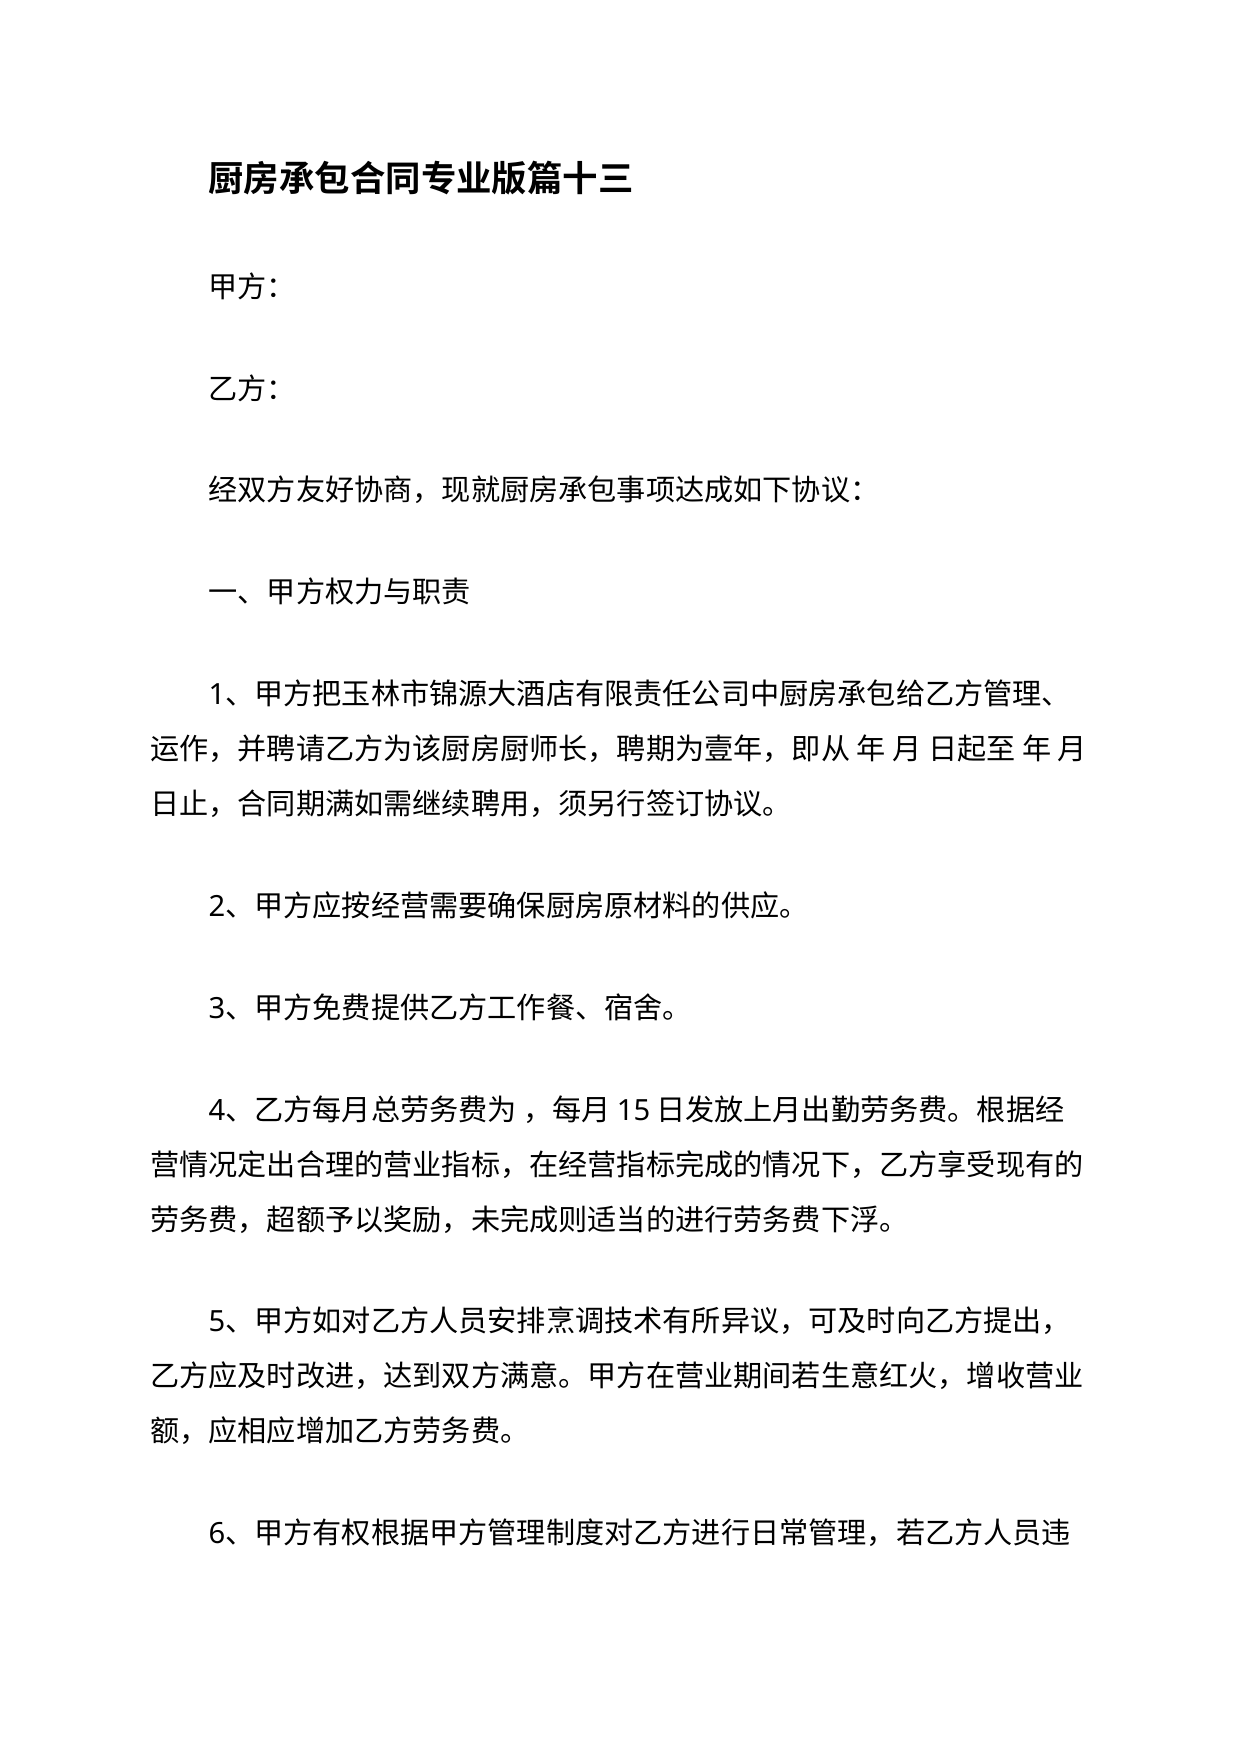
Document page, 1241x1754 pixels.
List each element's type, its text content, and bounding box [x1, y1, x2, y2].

text 经双方友好协商，现就厨房承包事项达成如下协议： [150, 467, 1090, 509]
text 1、甲方把玉林市锦源大酒店有限责任公司中厨房承包给乙方管理、运作，并聘请乙方为该厨房厨师长，聘期为壹年，即从 年 月 日起至 年 月 日止，合同期满如需继续聘用，须另行签订协议。 [150, 671, 1090, 823]
text 4、乙方每月总劳务费为 ，每月15日发放上月出勤劳务费。根据经营情况定出合理的营业指标，在经营指标完成的情况下，乙方享受现有的劳务费，超额予以奖励，未完成则适当的进行劳务费下浮。 [150, 1086, 1090, 1238]
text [150, 1509, 1090, 1552]
text 5、甲方如对乙方人员安排烹调技术有所异议，可及时向乙方提出，乙方应及时改进，达到双方满意。甲方在营业期间若生意红火，增收营业额，应相应增加乙方劳务费。 [150, 1298, 1090, 1450]
text 厨房承包合同专业版篇十三 [150, 150, 1090, 201]
text 一、甲方权力与职责 [150, 569, 1090, 611]
text 乙方： [150, 365, 1090, 407]
text 3、甲方免费提供乙方工作餐、宿舍。 [150, 984, 1090, 1027]
text 甲方： [150, 263, 1090, 306]
text 2、甲方应按经营需要确保厨房原材料的供应。 [150, 882, 1090, 924]
